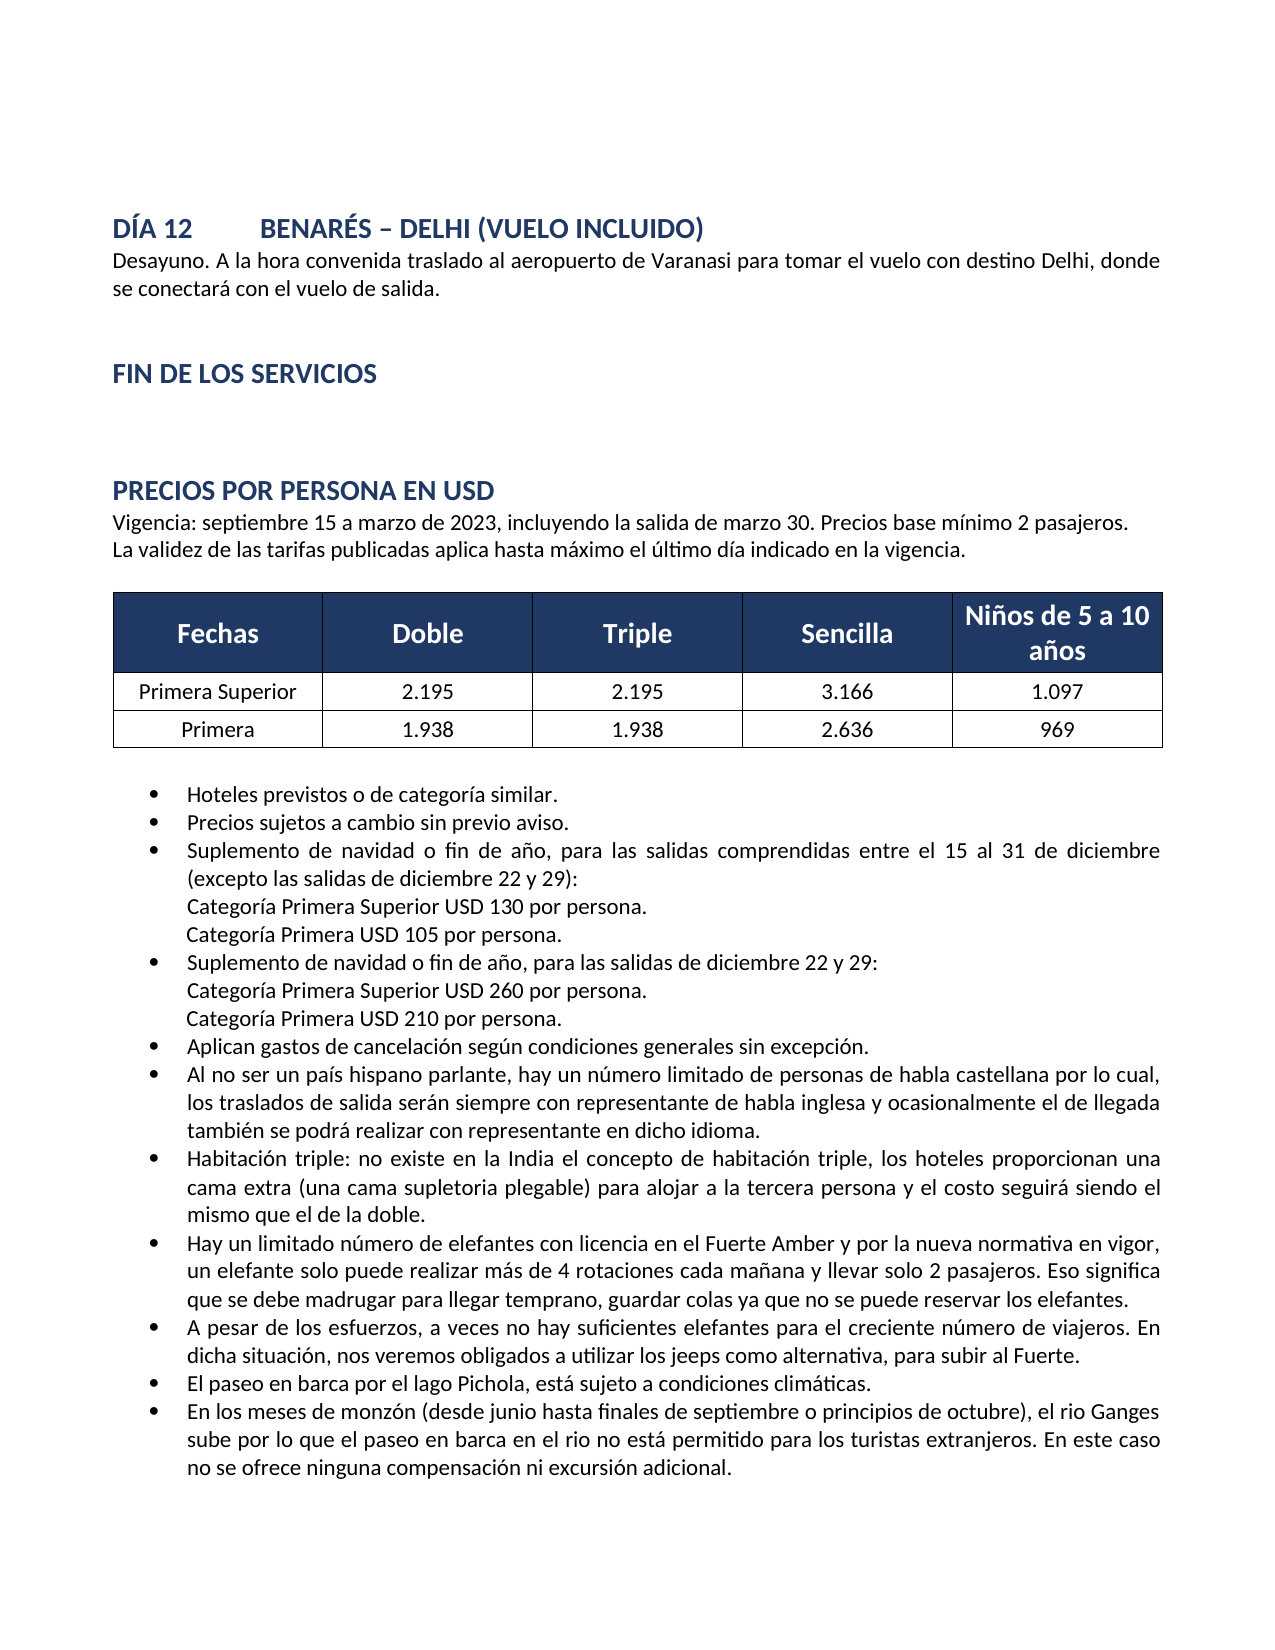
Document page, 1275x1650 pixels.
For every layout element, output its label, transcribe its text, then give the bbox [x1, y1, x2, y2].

table_header Fechas [114, 593, 322, 672]
table_header Niños de 5 a 10 años [953, 593, 1162, 672]
table_cell 2.195 [533, 673, 742, 710]
text En los meses de monzón (desde junio hasta finales de septiembre o principios de octubre), el rio Ganges sube por lo que el paseo en barca en el rio no está permitido para los turistas extranjeros. En este caso no se ofrece ninguna compensación ni excursión adicional. [150, 1397, 1162, 1481]
text A pesar de los esfuerzos, a veces no hay suficientes elefantes para el creciente número de viajeros. En dicha situación, nos veremos obligados a utilizar los jeeps como alternativa, para subir al Fuerte. [150, 1313, 1162, 1369]
text Desayuno. A la hora convenida traslado al aeropuerto de Varanasi para tomar el vuelo con destino Delhi, donde se conectará con el vuelo de salida. [112, 246, 1162, 302]
text DÍA 12 BENARÉS – DELHI (VUELO INCLUIDO) [112, 211, 1162, 246]
table_cell 1.097 [953, 673, 1162, 710]
text Precios sujetos a cambio sin previo aviso. [150, 808, 1162, 836]
text Al no ser un país hispano parlante, hay un número limitado de personas de habla castellana por lo cual, los traslados de salida serán siempre con representante de habla inglesa y ocasionalmente el de llegada también se podrá realizar con representante en dicho idioma. [150, 1061, 1162, 1144]
text Suplemento de navidad o fin de año, para las salidas de diciembre 22 y 29: [150, 948, 1162, 976]
text Aplican gastos de cancelación según condiciones generales sin excepción. [150, 1032, 1162, 1061]
table_cell 1.938 [533, 711, 742, 747]
table_header Sencilla [743, 593, 952, 672]
table_header Triple [533, 593, 742, 672]
text PRECIOS POR PERSONA EN USD [112, 472, 1162, 508]
text Vigencia: septiembre 15 a marzo de 2023, incluyendo la salida de marzo 30. Precios base mínimo 2 pasajeros. [112, 508, 1162, 536]
text Hoteles previstos o de categoría similar. [150, 780, 1162, 808]
list Categoría Primera USD 105 por persona. [112, 920, 1162, 948]
text El paseo en barca por el lago Pichola, está sujeto a condiciones climáticas. [150, 1369, 1162, 1397]
text Habitación triple: no existe en la India el concepto de habitación triple, los hoteles proporcionan una cama extra (una cama supletoria plegable) para alojar a la tercera persona y el costo seguirá siendo el mismo que el de la doble. [150, 1144, 1162, 1229]
text La validez de las tarifas publicadas aplica hasta máximo el último día indicado en la vigencia. [112, 536, 1162, 564]
table_cell 969 [953, 711, 1162, 747]
table_cell 3.166 [743, 673, 952, 710]
table_cell 2.195 [323, 673, 532, 710]
table_cell 2.636 [743, 711, 952, 747]
table_cell Primera [114, 711, 322, 747]
table_cell Primera Superior [114, 673, 322, 710]
text Suplemento de navidad o fin de año, para las salidas comprendidas entre el 15 al 31 de diciembre (excepto las salidas de diciembre 22 y 29): [150, 836, 1162, 892]
list Categoría Primera Superior USD 130 por persona. [187, 892, 1162, 920]
text FIN DE LOS SERVICIOS [112, 355, 1162, 391]
text Hay un limitado número de elefantes con licencia en el Fuerte Amber y por la nueva normativa en vigor, un elefante solo puede realizar más de 4 rotaciones cada mañana y llevar solo 2 pasajeros. Eso significa que se debe madrugar para llegar temprano, guardar colas ya que no se puede reservar los elefantes. [150, 1229, 1162, 1313]
list Categoría Primera USD 210 por persona. [112, 1004, 1162, 1032]
table_header Doble [323, 593, 532, 672]
list Categoría Primera Superior USD 260 por persona. [187, 976, 1162, 1004]
table_cell 1.938 [323, 711, 532, 747]
